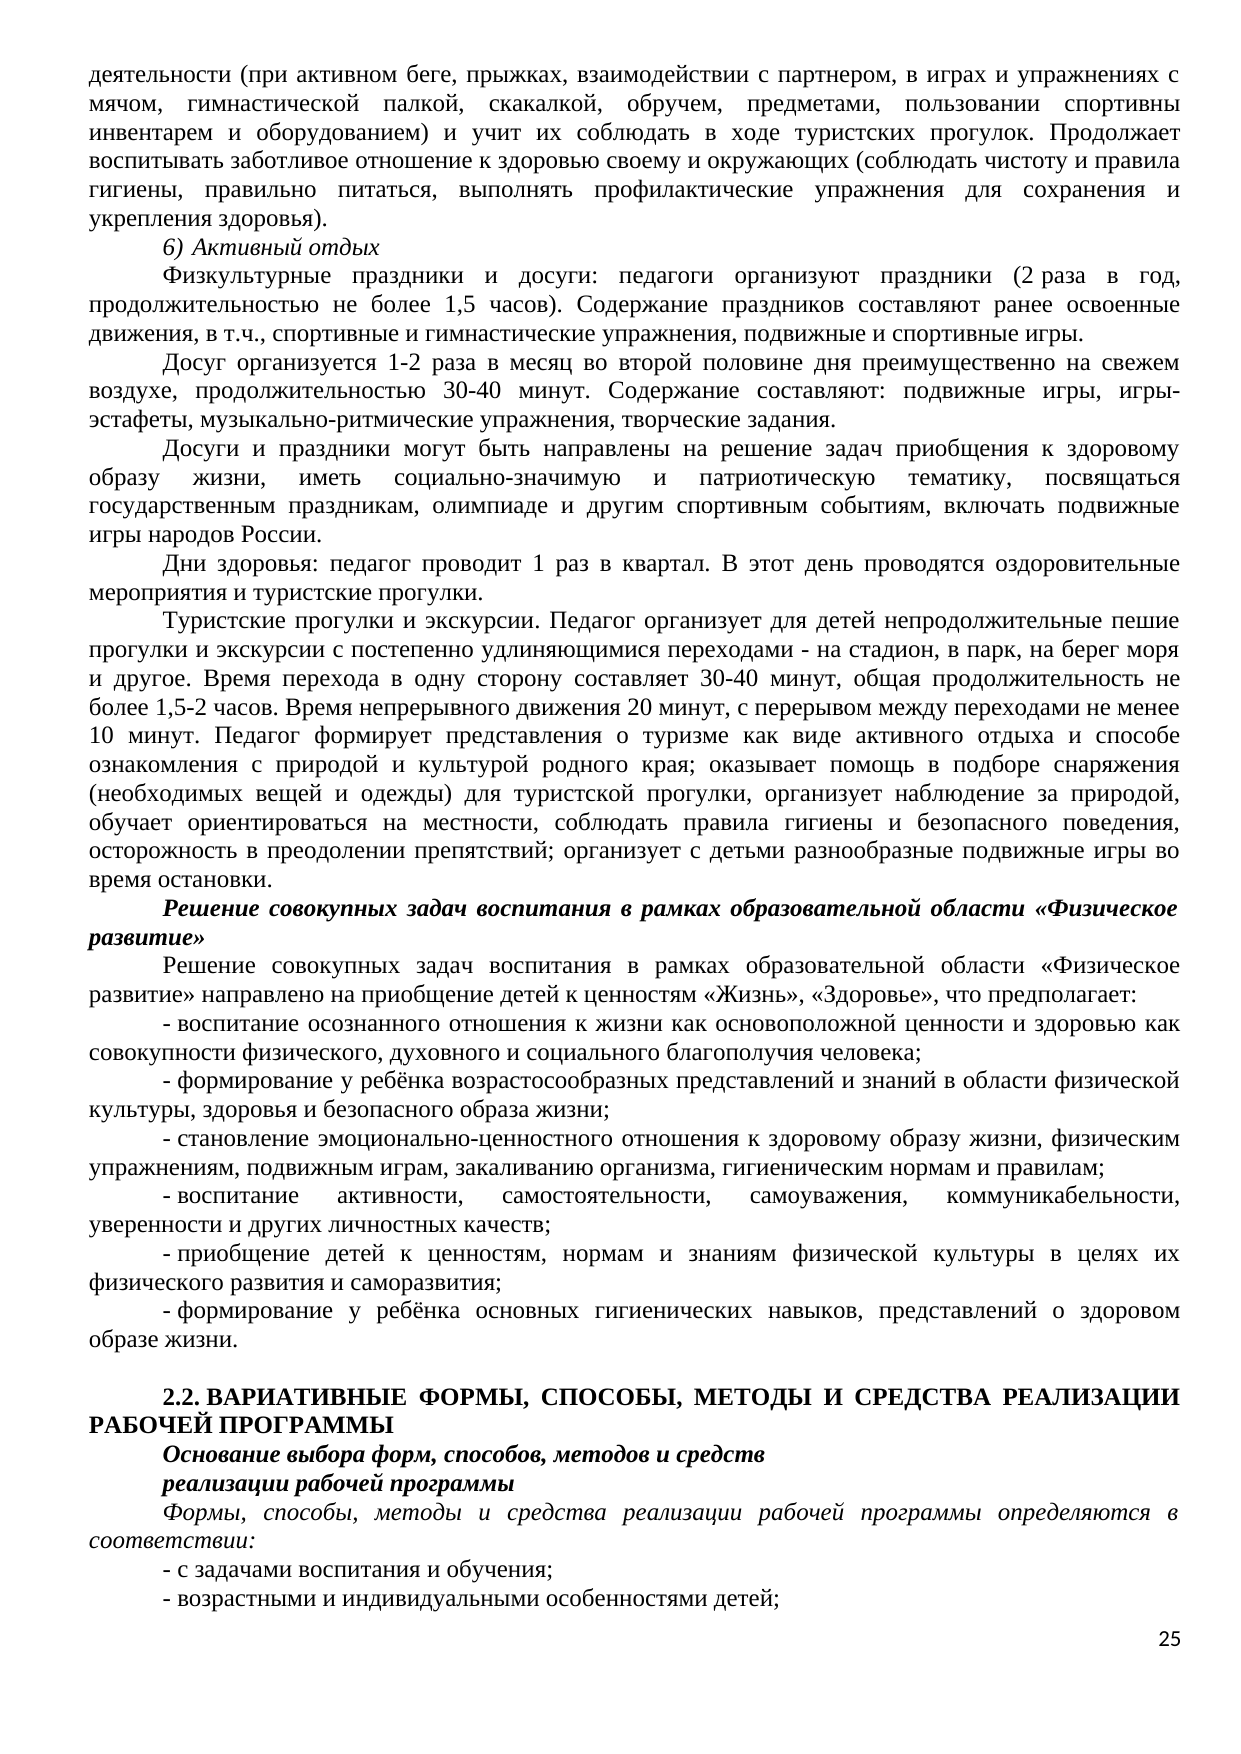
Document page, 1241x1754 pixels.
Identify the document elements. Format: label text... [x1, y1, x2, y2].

text 6) Активный отдых [89, 232, 1181, 260]
text Решение совокупных задач воспитания в рамках образовательной области «Физическое развитие» [89, 893, 1181, 950]
text 2.2. ВАРИАТИВНЫЕ ФОРМЫ, СПОСОБЫ, МЕТОДЫ И СРЕДСТВА РЕАЛИЗАЦИИ РАБОЧЕЙ ПРОГРАММЫ [89, 1382, 1181, 1439]
text Туристские прогулки и экскурсии. Педагог организует для детей непродолжительные пешие прогулки и экскурсии с постепенно удлиняющимися переходами - на стадион, в парк, на берег моря и другое. Время перехода в одну сторону составляет 30-40 минут, общая продолжительность не более 1,5-2 часов. Время непрерывного движения 20 минут, с перерывом между переходами не менее 10 минут. Педагог формирует представления о туризме как виде активного отдыха и способе ознакомления с природой и культурой родного края; оказывает помощь в подборе снаряжения (необходимых вещей и одежды) для туристской прогулки, организует наблюдение за природой, обучает ориентироваться на местности, соблюдать правила гигиены и безопасного поведения, осторожность в преодолении препятствий; организует с детьми разнообразные подвижные игры во время остановки. [89, 605, 1181, 893]
text - с задачами воспитания и обучения; [89, 1554, 1181, 1583]
text - приобщение детей к ценностям, нормам и знаниям физической культуры в целях их физического развития и саморазвития; [89, 1238, 1181, 1295]
text Дни здоровья: педагог проводит 1 раз в квартал. В этот день проводятся оздоровительные мероприятия и туристские прогулки. [89, 548, 1181, 605]
text Досуг организуется 1-2 раза в месяц во второй половине дня преимущественно на свежем воздухе, продолжительностью 30-40 минут. Содержание составляют: подвижные игры, игры-эстафеты, музыкально-ритмические упражнения, творческие задания. [89, 347, 1181, 433]
text - воспитание активности, самостоятельности, самоуважения, коммуникабельности, уверенности и других личностных качеств; [89, 1180, 1181, 1238]
text Основание выбора форм, способов, методов и средств [89, 1439, 1181, 1468]
text - формирование у ребёнка возрастосообразных представлений и знаний в области физической культуры, здоровья и безопасного образа жизни; [89, 1065, 1181, 1123]
text Решение совокупных задач воспитания в рамках образовательной области «Физическое развитие» направлено на приобщение детей к ценностям «Жизнь», «Здоровье», что предполагает: [89, 950, 1181, 1008]
text - становление эмоционально-ценностного отношения к здоровому образу жизни, физическим упражнениям, подвижным играм, закаливанию организма, гигиеническим нормам и правилам; [89, 1123, 1181, 1180]
text реализации рабочей программы [89, 1468, 1181, 1497]
text - воспитание осознанного отношения к жизни как основоположной ценности и здоровью как совокупности физического, духовного и социального благополучия человека; [89, 1008, 1181, 1065]
text Досуги и праздники могут быть направлены на решение задач приобщения к здоровому образу жизни, иметь социально-значимую и патриотическую тематику, посвящаться государственным праздникам, олимпиаде и другим спортивным событиям, включать подвижные игры народов России. [89, 433, 1181, 548]
text - формирование у ребёнка основных гигиенических навыков, представлений о здоровом образе жизни. [89, 1295, 1181, 1353]
text Формы, способы, методы и средства реализации рабочей программы определяются в соответствии: [89, 1497, 1181, 1554]
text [89, 59, 1181, 232]
text - возрастными и индивидуальными особенностями детей; [89, 1583, 1181, 1612]
text Физкультурные праздники и досуги: педагоги организуют праздники (2 раза в год, продолжительностью не более 1,5 часов). Содержание праздников составляют ранее освоенные движения, в т.ч., спортивные и гимнастические упражнения, подвижные и спортивные игры. [89, 260, 1181, 347]
